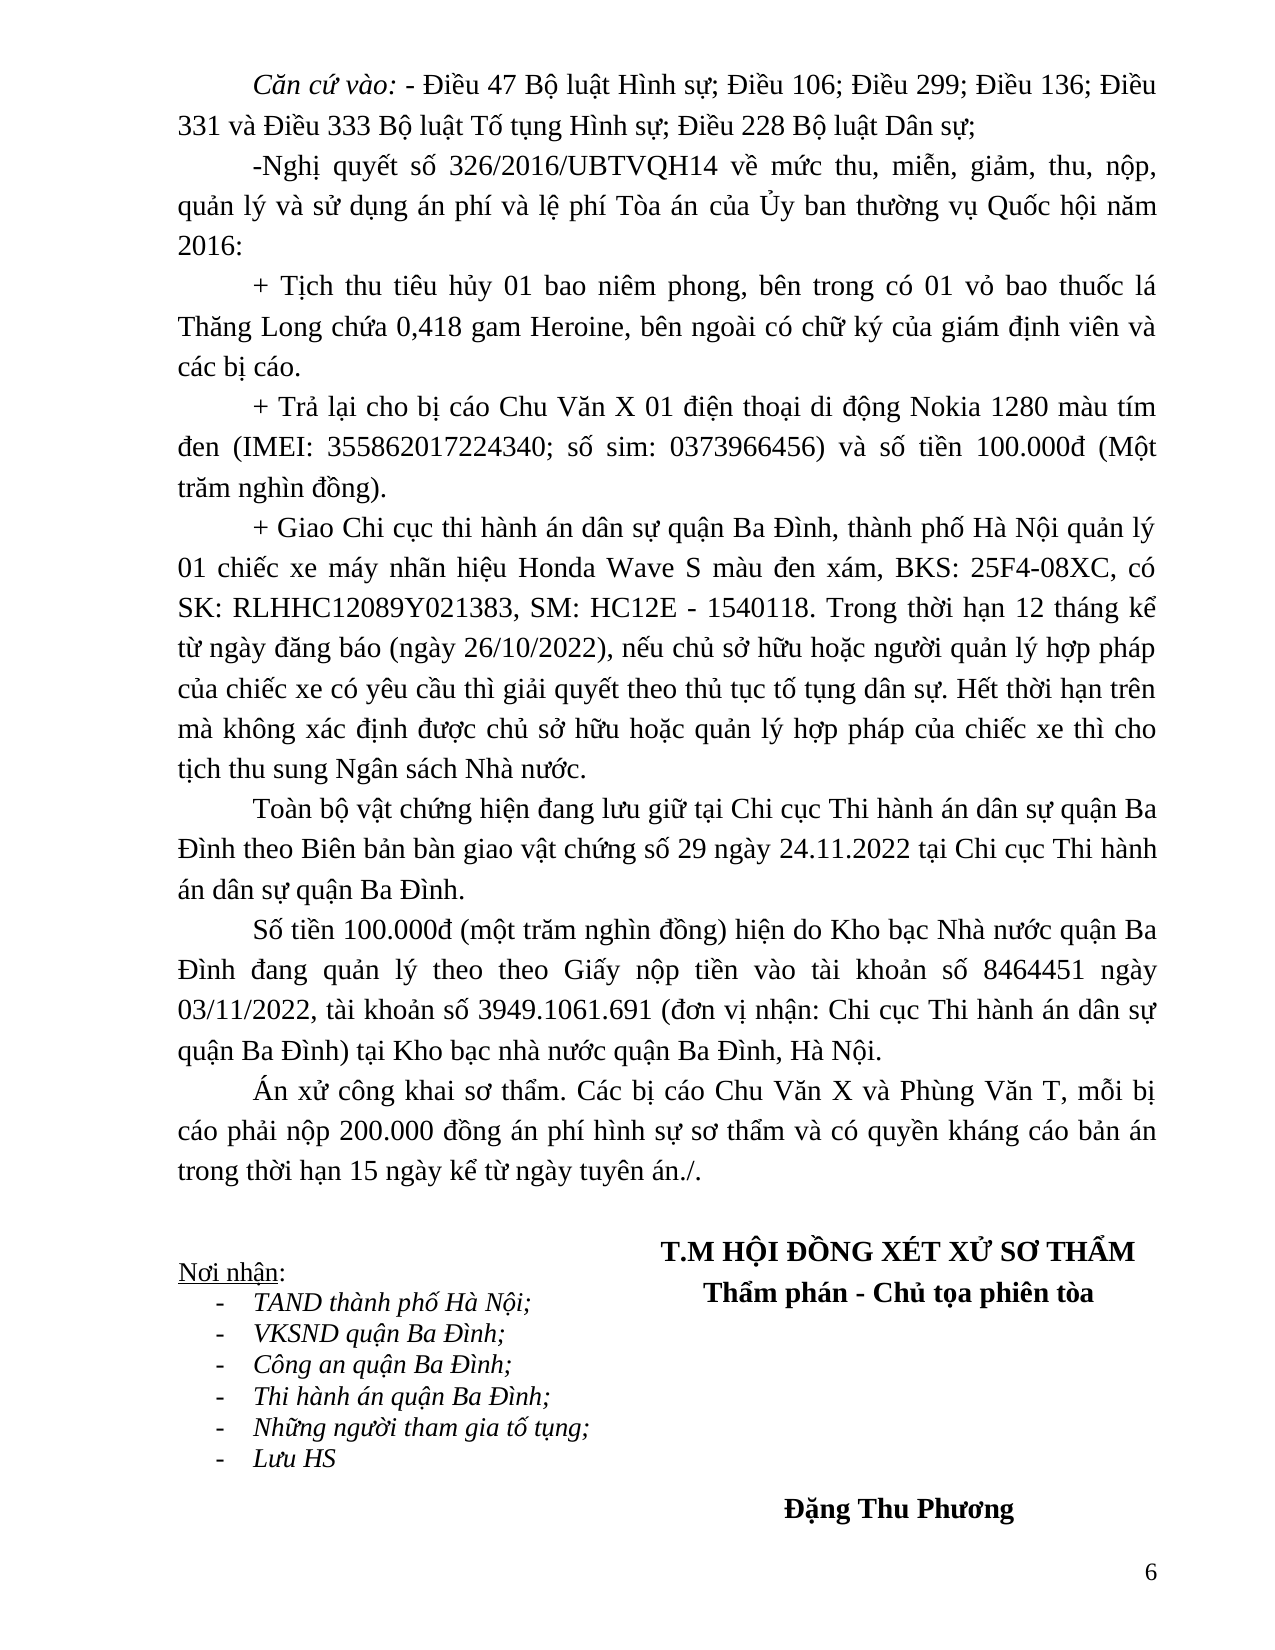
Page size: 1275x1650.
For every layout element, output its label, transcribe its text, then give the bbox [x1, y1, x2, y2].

table_header T.M HỘI ĐỒNG XÉT XỬ SƠ THẨM Thẩm phán - Chủ tọa phiên tòa Đặng Thu Phương [626, 1236, 1142, 1527]
text Số tiền 100.000đ (một trăm nghìn đồng) hiện do Kho bạc Nhà nước quận Ba Đình đang quản lý theo theo Giấy nộp tiền vào tài khoản số 8464451 ngày 03/11/2022, tài khoản số 3949.1061.691 (đơn vị nhận: Chi cục Thi hành án dân sự quận Ba Đình) tại Kho bạc nhà nước quận Ba Đình, Hà Nội. [177, 912, 1158, 1066]
table_header Nơi nhận: TAND thành phố Hà Nội; VKSND quận Ba Đình; Công an quận Ba Đình; Thi hành án quận Ba Đình; Những người tham gia tố tụng; Lưu HS [173, 1236, 626, 1527]
text -Nghị quyết số 326/2016/UBTVQH14 về mức thu, miễn, giảm, thu, nộp, quản lý và sử dụng án phí và lệ phí Tòa án của Ủy ban thường vụ Quốc hội năm 2016: [177, 148, 1158, 262]
text Án xử công khai sơ thẩm. Các bị cáo Chu Văn X và Phùng Văn T, mỗi bị cáo phải nộp 200.000 đồng án phí hình sự sơ thẩm và có quyền kháng cáo bản án trong thời hạn 15 ngày kể từ ngày tuyên án./. [177, 1073, 1157, 1187]
text + Trả lại cho bị cáo Chu Văn X 01 điện thoại di động Nokia 1280 màu tím đen (IMEI: 355862017224340; số sim: 0373966456) và số tiền 100.000đ (Một trăm nghìn đồng). [177, 389, 1158, 503]
text Toàn bộ vật chứng hiện đang lưu giữ tại Chi cục Thi hành án dân sự quận Ba Đình theo Biên bản bàn giao vật chứng số 29 ngày 24.11.2022 tại Chi cục Thi hành án dân sự quận Ba Đình. [177, 791, 1158, 905]
text + Tịch thu tiêu hủy 01 bao niêm phong, bên trong có 01 vỏ bao thuốc lá Thăng Long chứa 0,418 gam Heroine, bên ngoài có chữ ký của giám định viên và các bị cáo. [177, 268, 1158, 382]
text Căn cứ vào: - Điều 47 Bộ luật Hình sự; Điều 106; Điều 299; Điều 136; Điều 331 và Điều 333 Bộ luật Tố tụng Hình sự; Điều 228 Bộ luật Dân sự; [177, 67, 1158, 141]
text + Giao Chi cục thi hành án dân sự quận Ba Đình, thành phố Hà Nội quản lý 01 chiếc xe máy nhãn hiệu Honda Wave S màu đen xám, BKS: 25F4-08XC, có SK: RLHHC12089Y021383, SM: HC12E - 1540118. Trong thời hạn 12 tháng kể từ ngày đăng báo (ngày 26/10/2022), nếu chủ sở hữu hoặc người quản lý hợp pháp của chiếc xe có yêu cầu thì giải quyết theo thủ tục tố tụng dân sự. Hết thời hạn trên mà không xác định được chủ sở hữu hoặc quản lý hợp pháp của chiếc xe thì cho tịch thu sung Ngân sách Nhà nước. [177, 510, 1158, 785]
